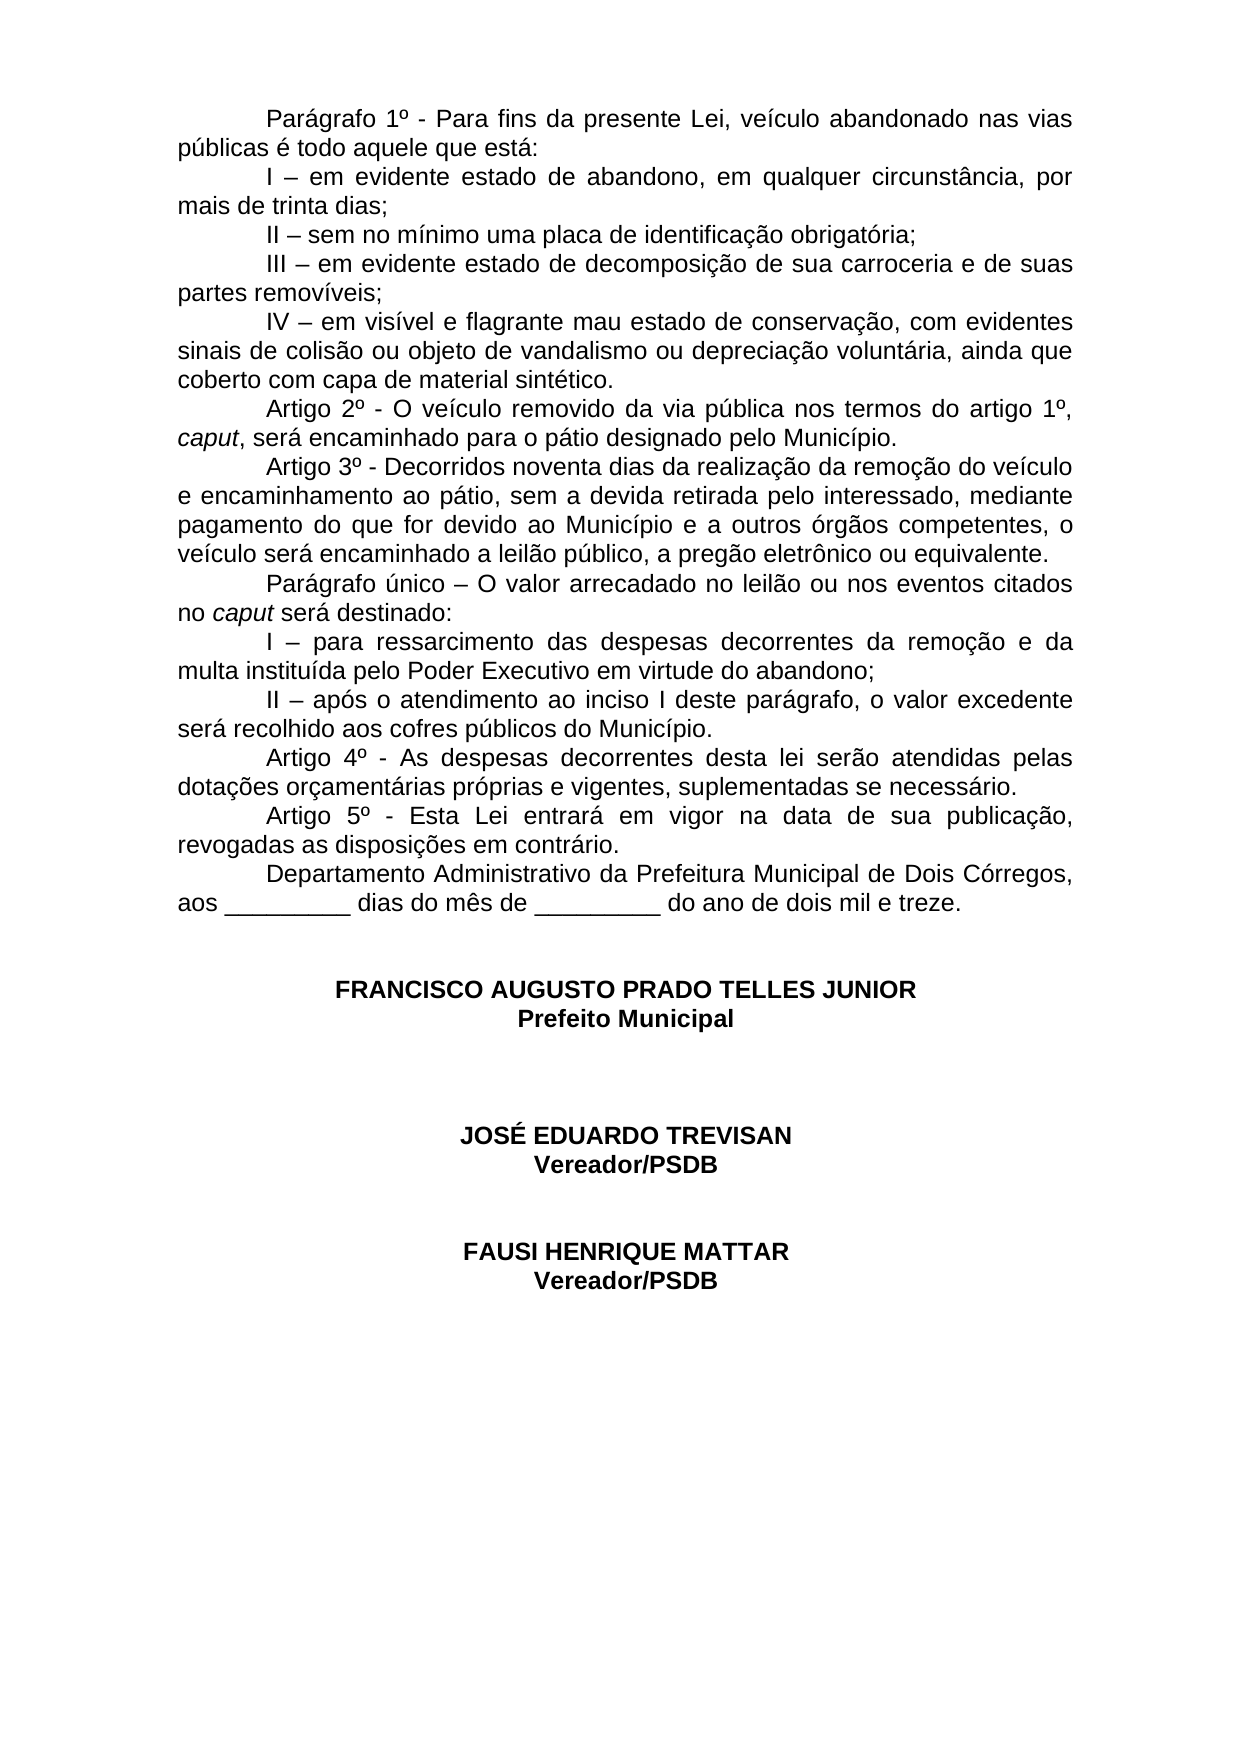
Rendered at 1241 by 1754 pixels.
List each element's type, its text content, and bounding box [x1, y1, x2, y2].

text Prefeito Municipal [177, 1004, 1075, 1033]
text Vereador/PSDB [177, 1150, 1075, 1179]
text II – após o atendimento ao inciso I deste parágrafo, o valor excedente será recolhido aos cofres públicos do Município. [177, 685, 1075, 743]
text III – em evidente estado de decomposição de sua carroceria e de suas partes removíveis; [177, 249, 1075, 307]
text FRANCISCO AUGUSTO PRADO TELLES JUNIOR [177, 975, 1075, 1004]
text Artigo 2º - O veículo removido da via pública nos termos do artigo 1º, caput, será encaminhado para o pátio designado pelo Município. [177, 394, 1075, 452]
text I – para ressarcimento das despesas decorrentes da remoção e da multa instituída pelo Poder Executivo em virtude do abandono; [177, 627, 1075, 685]
text II – sem no mínimo uma placa de identificação obrigatória; [177, 220, 1075, 249]
text Departamento Administrativo da Prefeitura Municipal de Dois Córregos, aos _________ dias do mês de _________ do ano de dois mil e treze. [177, 859, 1075, 917]
text Vereador/PSDB [177, 1266, 1075, 1295]
text IV – em visível e flagrante mau estado de conservação, com evidentes sinais de colisão ou objeto de vandalismo ou depreciação voluntária, ainda que coberto com capa de material sintético. [177, 307, 1075, 394]
text Artigo 3º - Decorridos noventa dias da realização da remoção do veículo e encaminhamento ao pátio, sem a devida retirada pelo interessado, mediante pagamento do que for devido ao Município e a outros órgãos competentes, o veículo será encaminhado a leilão público, a pregão eletrônico ou equivalente. [177, 452, 1075, 568]
text Artigo 5º - Esta Lei entrará em vigor na data de sua publicação, revogadas as disposições em contrário. [177, 801, 1075, 859]
text I – em evidente estado de abandono, em qualquer circunstância, por mais de trinta dias; [177, 162, 1075, 220]
text JOSÉ EDUARDO TREVISAN [177, 1121, 1075, 1150]
text Artigo 4º - As despesas decorrentes desta lei serão atendidas pelas dotações orçamentárias próprias e vigentes, suplementadas se necessário. [177, 743, 1075, 801]
text Parágrafo 1º - Para fins da presente Lei, veículo abandonado nas vias públicas é todo aquele que está: [177, 103, 1075, 162]
text FAUSI HENRIQUE MATTAR [177, 1237, 1075, 1266]
text Parágrafo único – O valor arrecadado no leilão ou nos eventos citados no caput será destinado: [177, 568, 1075, 627]
